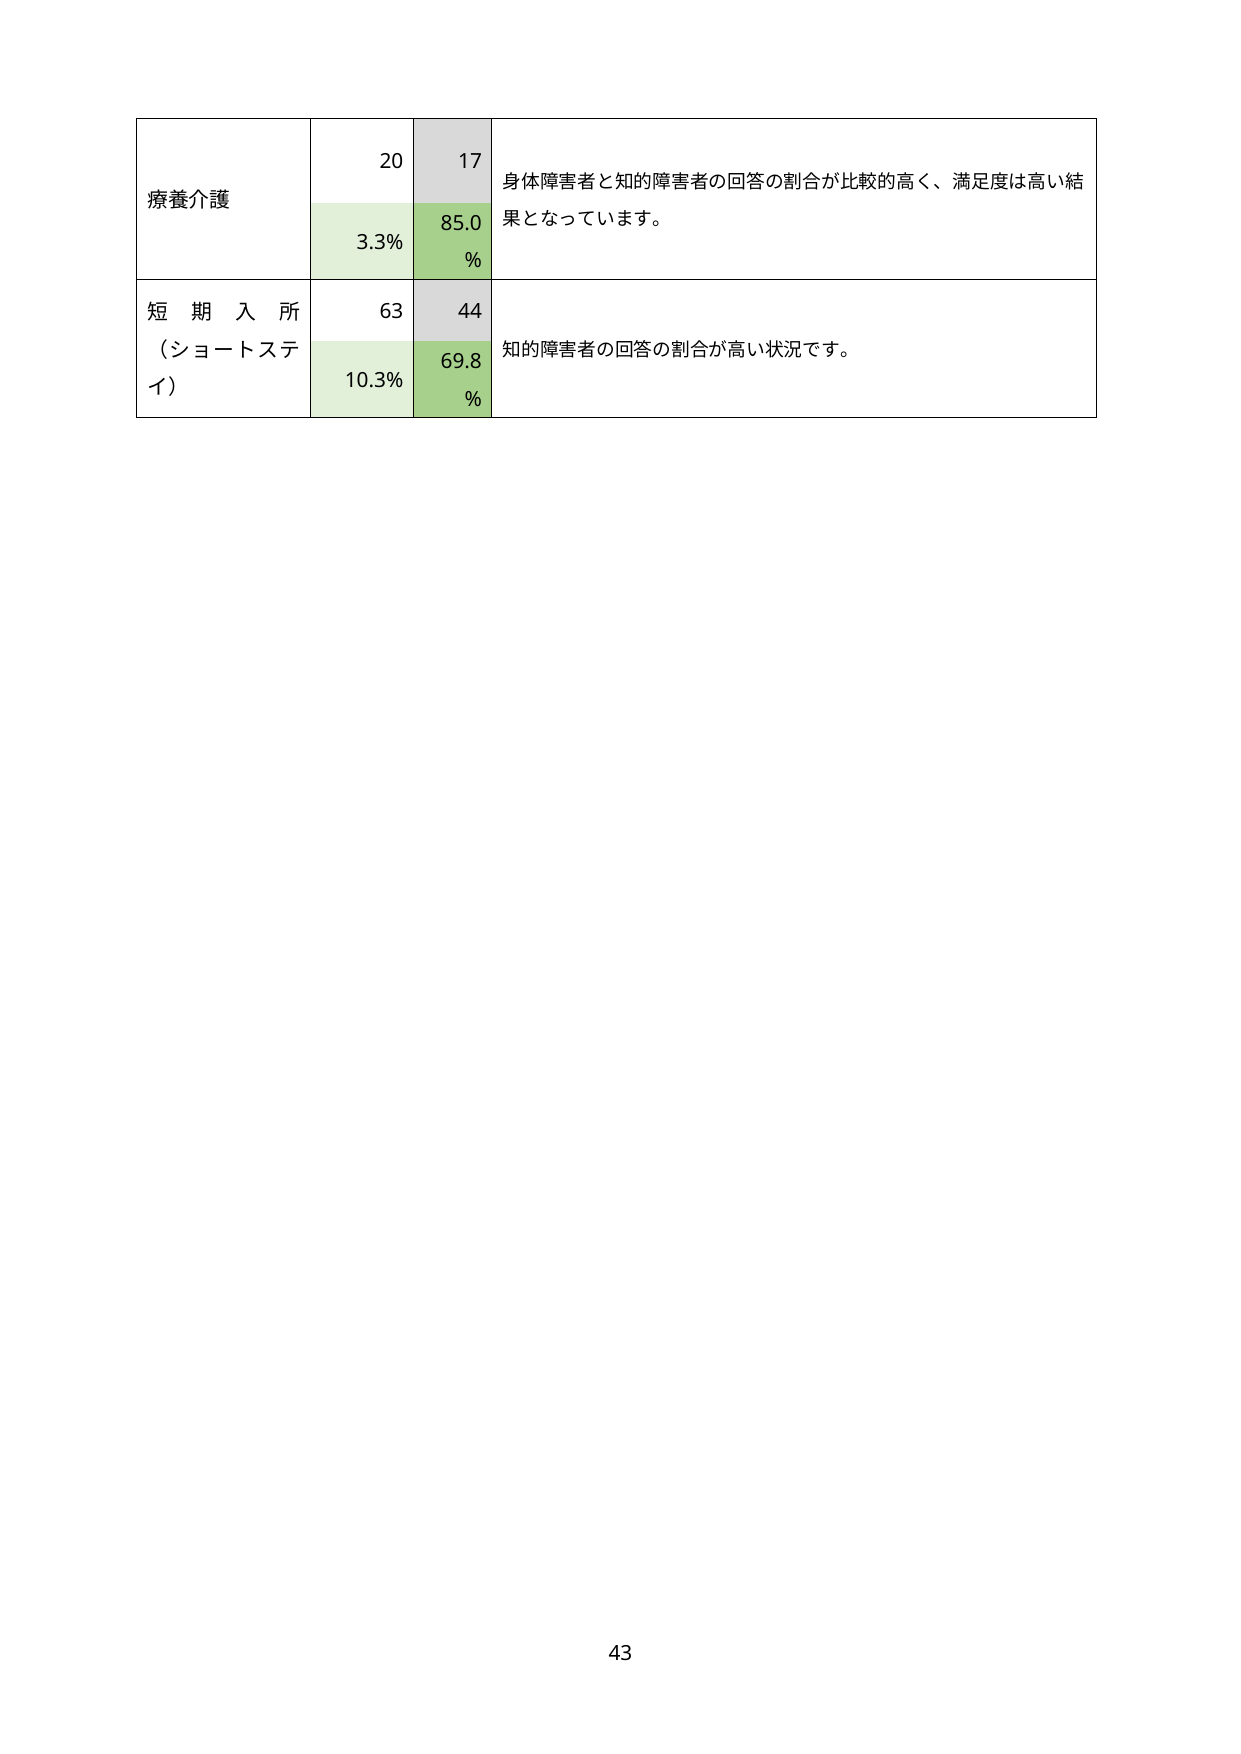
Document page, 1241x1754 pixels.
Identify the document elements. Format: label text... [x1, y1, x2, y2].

table_cell 知的障害者の回答の割合が高い状況です。 [492, 280, 1096, 417]
table_cell 療養介護 [137, 119, 310, 279]
table_cell 3.3% [311, 203, 413, 279]
table_cell 85.0% [414, 203, 491, 279]
table_cell 44 [414, 280, 491, 341]
table_cell 身体障害者と知的障害者の回答の割合が比較的高く、満足度は高い結果となっています。 [492, 119, 1096, 279]
table_cell 17 [414, 119, 491, 203]
table_cell 短期入所（ショートステイ） [137, 280, 310, 417]
table_cell 20 [311, 119, 413, 203]
table_cell 69.8% [414, 341, 491, 417]
table_cell 63 [311, 280, 413, 341]
table_cell 10.3% [311, 341, 413, 417]
